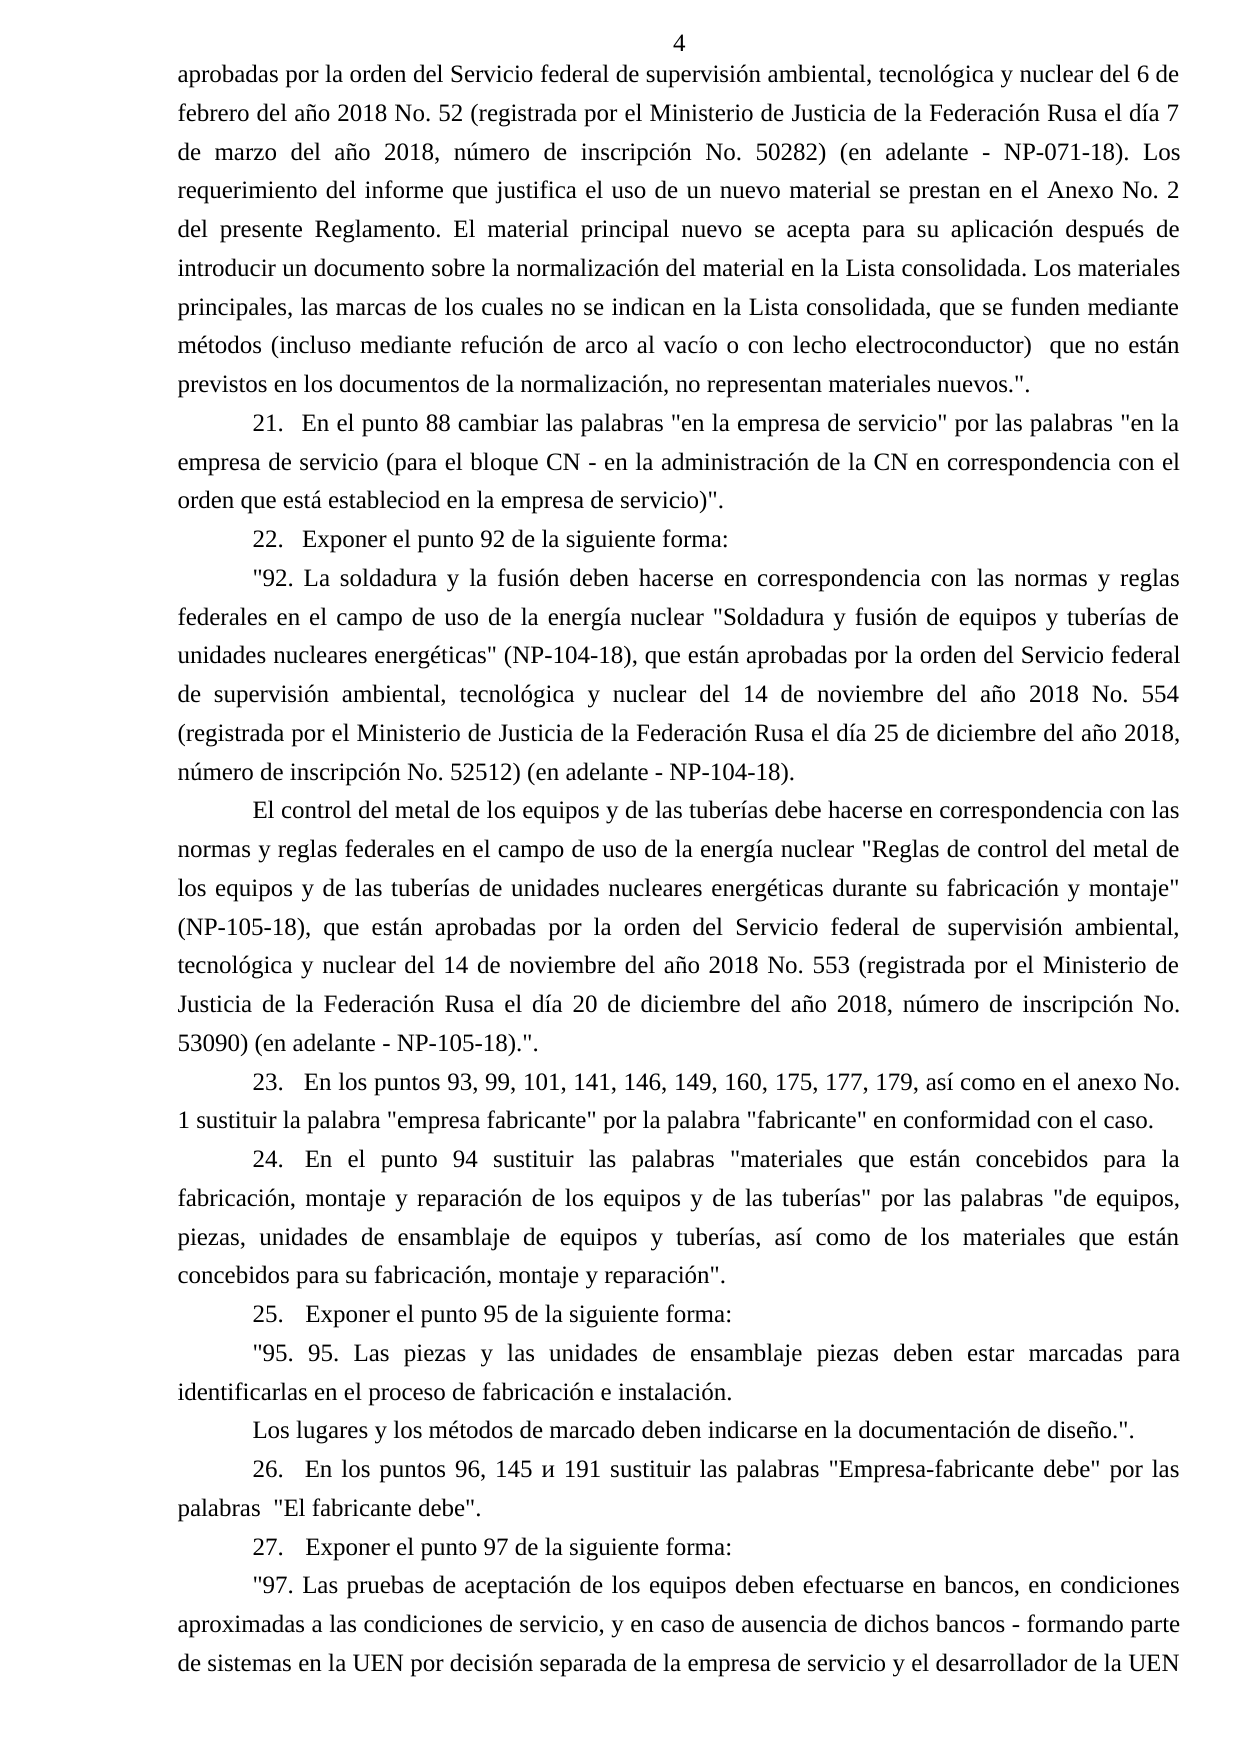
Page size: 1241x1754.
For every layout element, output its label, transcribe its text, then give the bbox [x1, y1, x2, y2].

list En el punto 88 cambiar las palabras "en la empresa de servicio" por las palabras "en la empresa de servicio (para el bloque CN - en la administración de la CN en correspondencia con el orden que está estableciod en la empresa de servicio)". [177, 408, 1181, 514]
list Exponer el punto 95 de la siguiente forma: [177, 1299, 1181, 1328]
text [177, 1570, 1181, 1677]
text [177, 59, 1181, 398]
list Exponer el punto 92 de la siguiente forma: [177, 524, 1181, 553]
text "95. 95. Las piezas y las unidades de ensamblaje piezas deben estar marcadas para identificarlas en el proceso de fabricación e instalación. [177, 1338, 1181, 1405]
list En los puntos 96, 145 и 191 sustituir las palabras "Empresa-fabricante debe" por las palabras "El fabricante debe". [177, 1454, 1181, 1522]
text "92. La soldadura y la fusión deben hacerse en correspondencia con las normas y reglas federales en el campo de uso de la energía nuclear "Soldadura y fusión de equipos y tuberías de unidades nucleares energéticas" (NP-104-18), que están aprobadas por la orden del Servicio federal de supervisión ambiental, tecnológica y nuclear del 14 de noviembre del año 2018 No. 554 (registrada por el Ministerio de Justicia de la Federación Rusa el día 25 de diciembre del año 2018, número de inscripción No. 52512) (en adelante - NP-104-18). [177, 563, 1181, 785]
text Los lugares y los métodos de marcado deben indicarse en la documentación de diseño.". [177, 1415, 1181, 1444]
text El control del metal de los equipos y de las tuberías debe hacerse en correspondencia con las normas y reglas federales en el campo de uso de la energía nuclear "Reglas de control del metal de los equipos y de las tuberías de unidades nucleares energéticas durante su fabricación y montaje" (NP-105-18), que están aprobadas por la orden del Servicio federal de supervisión ambiental, tecnológica y nuclear del 14 de noviembre del año 2018 No. 553 (registrada por el Ministerio de Justicia de la Federación Rusa el día 20 de diciembre del año 2018, número de inscripción No. 53090) (en adelante - NP-105-18).". [177, 795, 1181, 1057]
list En los puntos 93, 99, 101, 141, 146, 149, 160, 175, 177, 179, así como en el anexo No. 1 sustituir la palabra "empresa fabricante" por la palabra "fabricante" en conformidad con el caso. [177, 1067, 1181, 1134]
list En el punto 94 sustituir las palabras "materiales que están concebidos para la fabricación, montaje y reparación de los equipos y de las tuberías" por las palabras "de equipos, piezas, unidades de ensamblaje de equipos y tuberías, así como de los materiales que están concebidos para su fabricación, montaje y reparación". [177, 1144, 1181, 1289]
list Exponer el punto 97 de la siguiente forma: [177, 1532, 1181, 1560]
